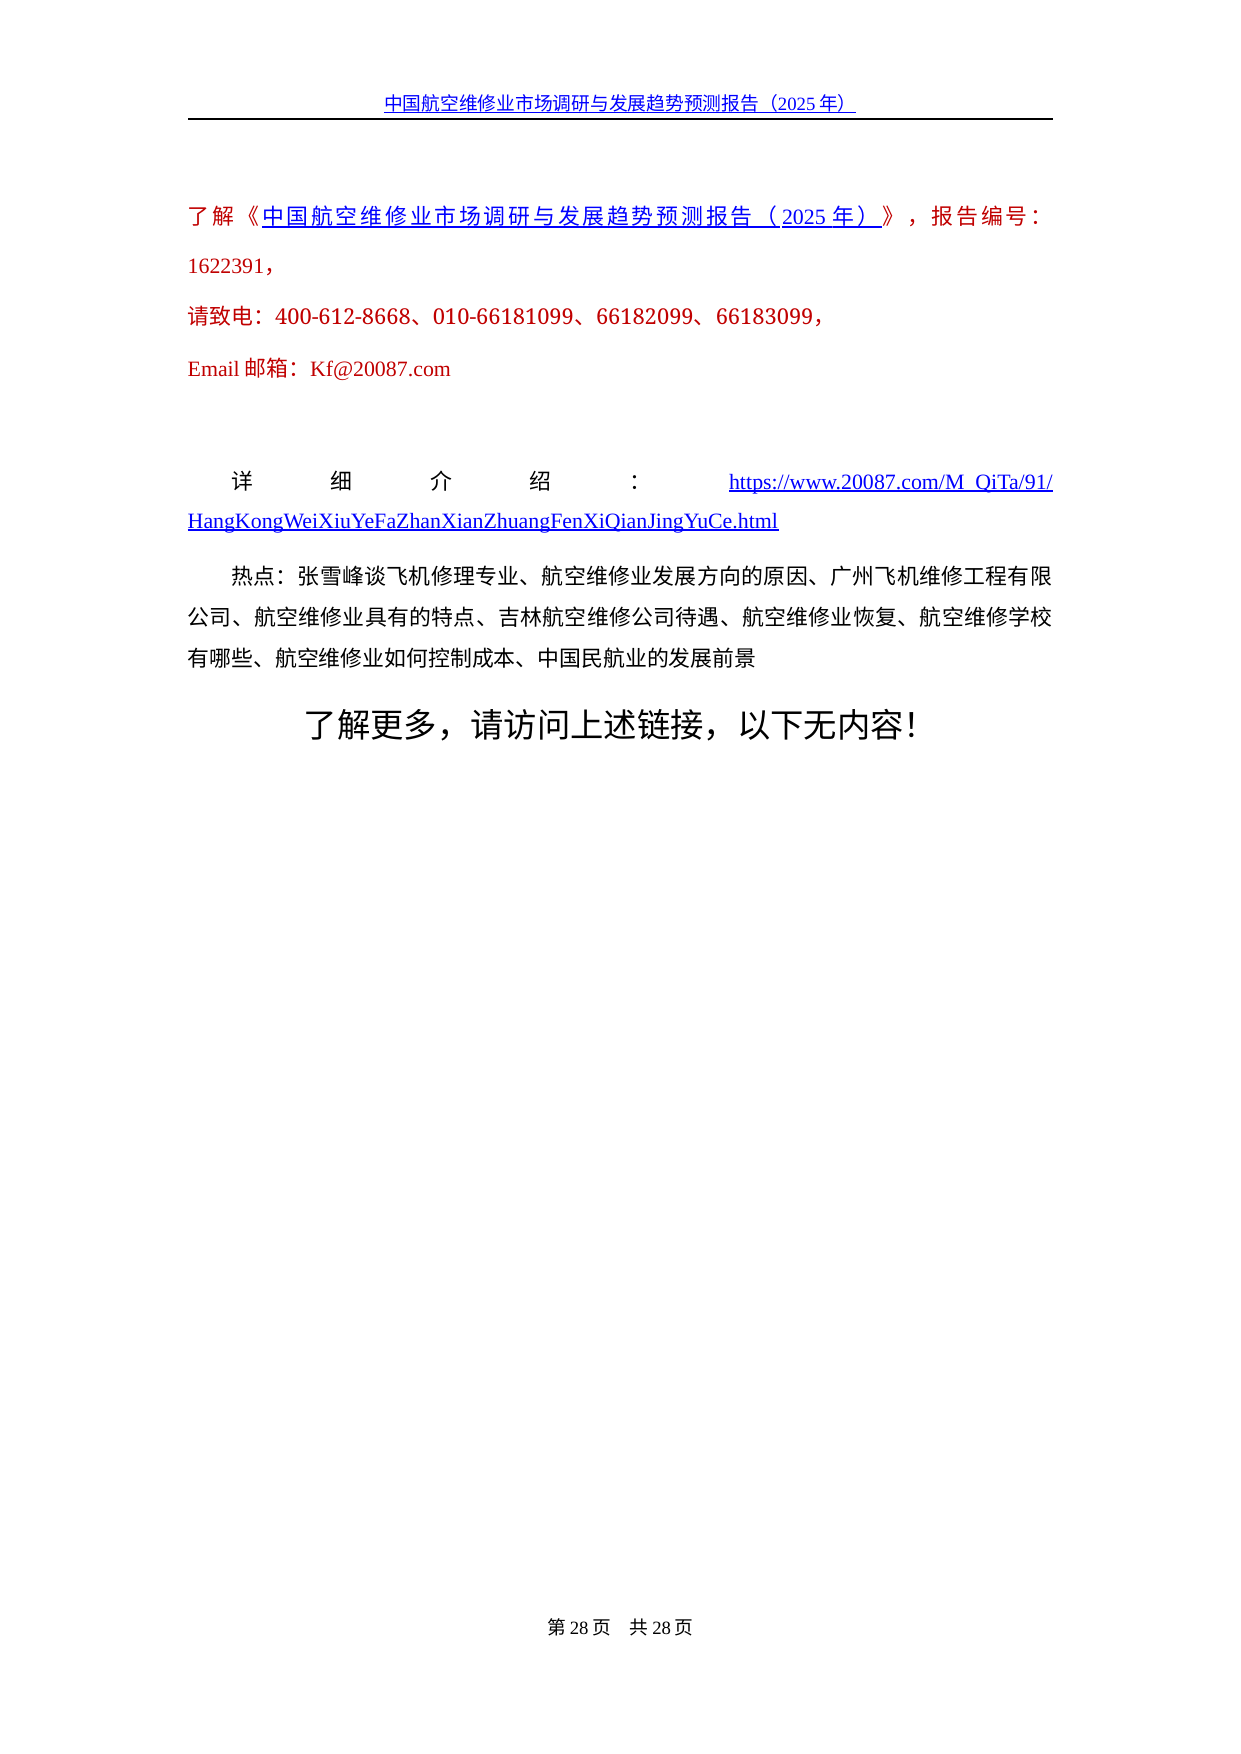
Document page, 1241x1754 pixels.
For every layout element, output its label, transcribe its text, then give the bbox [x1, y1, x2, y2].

title 了解更多，请访问上述链接，以下无内容！ [187, 690, 1053, 755]
text 热点：张雪峰谈飞机修理专业、航空维修业发展方向的原因、广州飞机维修工程有限公司、航空维修业具有的特点、吉林航空维修公司待遇、航空维修业恢复、航空维修学校有哪些、航空维修业如何控制成本、中国民航业的发展前景 [187, 559, 1053, 673]
text 了解《中国航空维修业市场调研与发展趋势预测报告（2025年）》，报告编号：1622391， [187, 198, 1053, 280]
text Email邮箱：Kf@20087.com [187, 350, 1053, 383]
text 请致电：400-612-8668、010-66181099、66182099、66183099， [187, 299, 1053, 331]
text 详细介绍：https://www.20087.com/M_QiTa/91/HangKongWeiXiuYeFaZhanXianZhuangFenXiQianJingYuCe.html [187, 463, 1053, 536]
